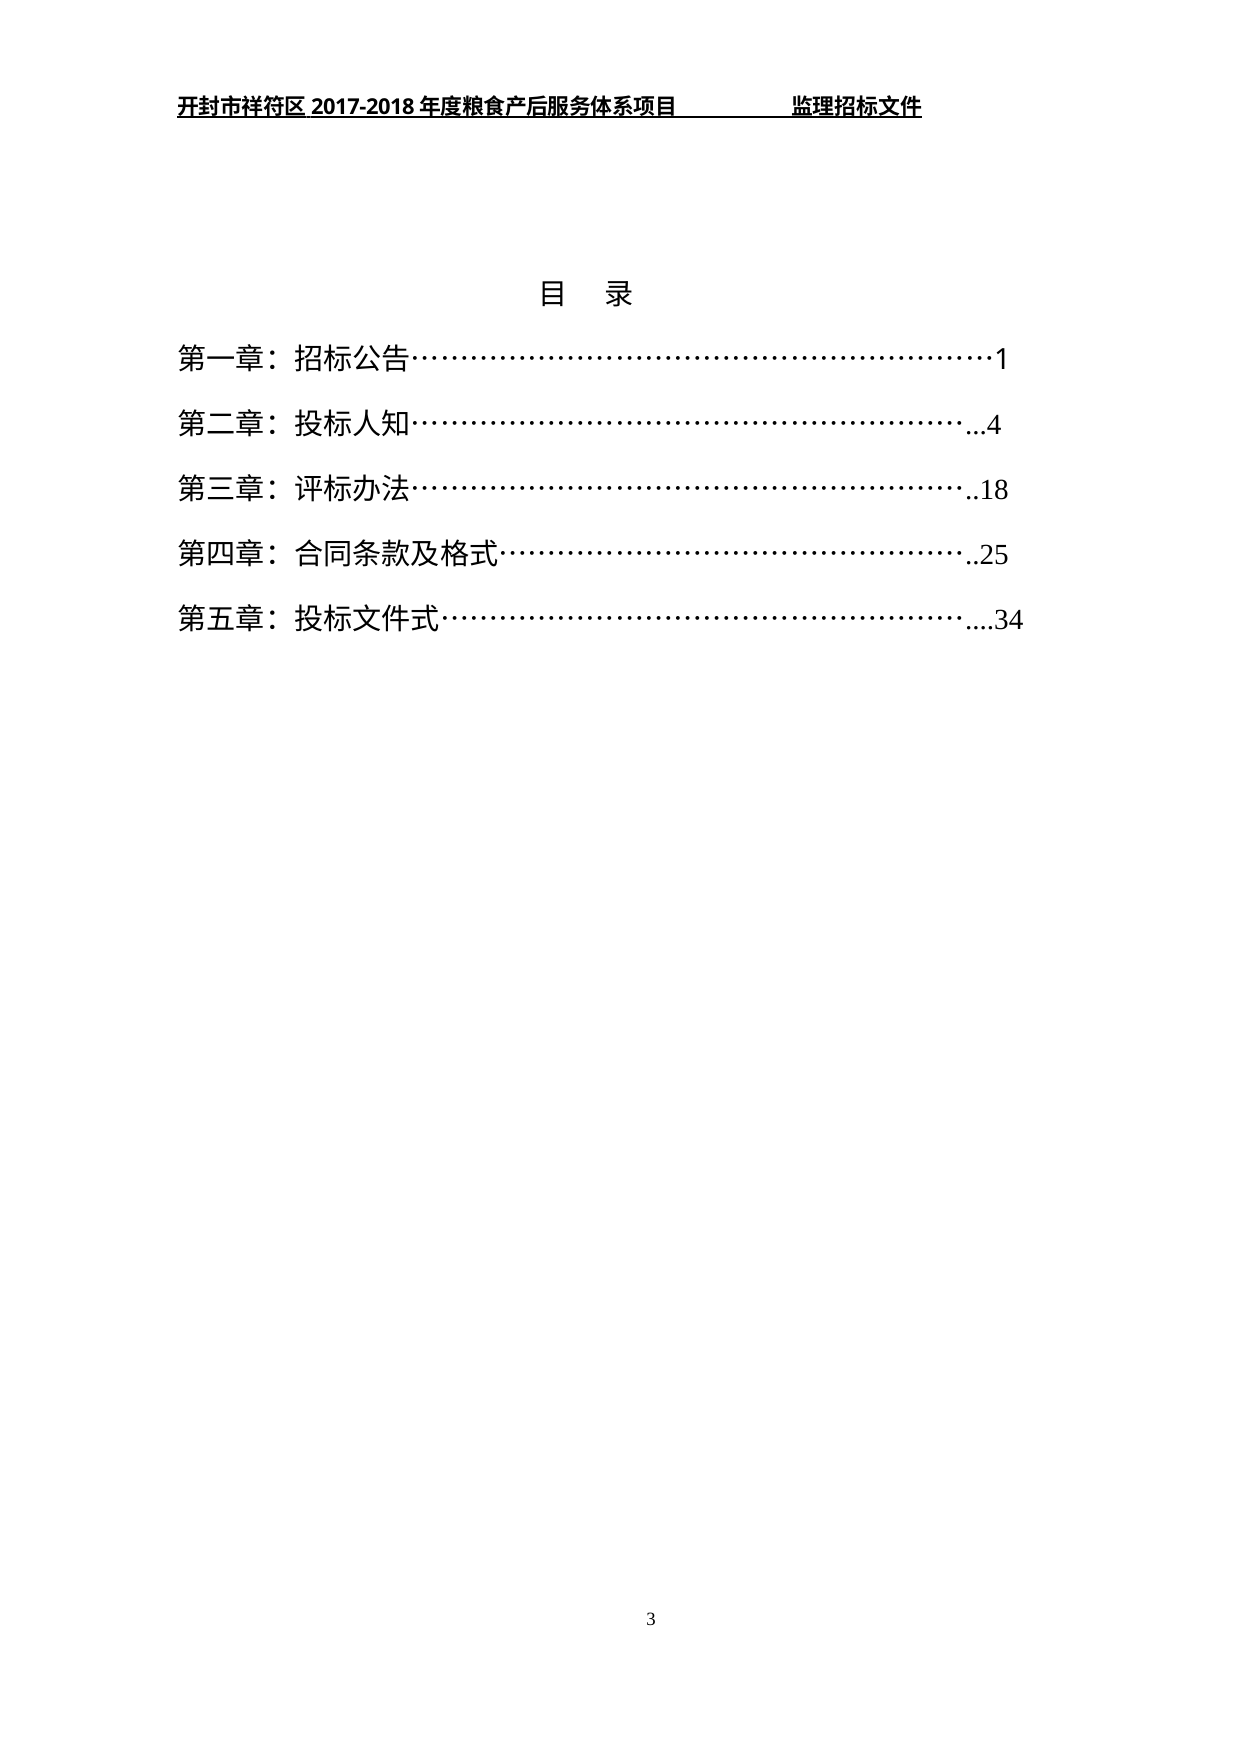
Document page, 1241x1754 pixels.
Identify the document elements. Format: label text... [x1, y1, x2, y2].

text 第三章：评标办法…………………………………………………..18 [177, 454, 1092, 519]
text 目 录 [177, 259, 1092, 324]
text 第二章：投标人知…………………………………………………...4 [177, 389, 1092, 454]
text 第四章：合同条款及格式…………………………………………..25 [177, 519, 1092, 584]
text 第一章：招标公告……………………………………………………1 [177, 324, 1092, 389]
text 第五章：投标文件式………………………………………………....34 [177, 584, 1092, 649]
